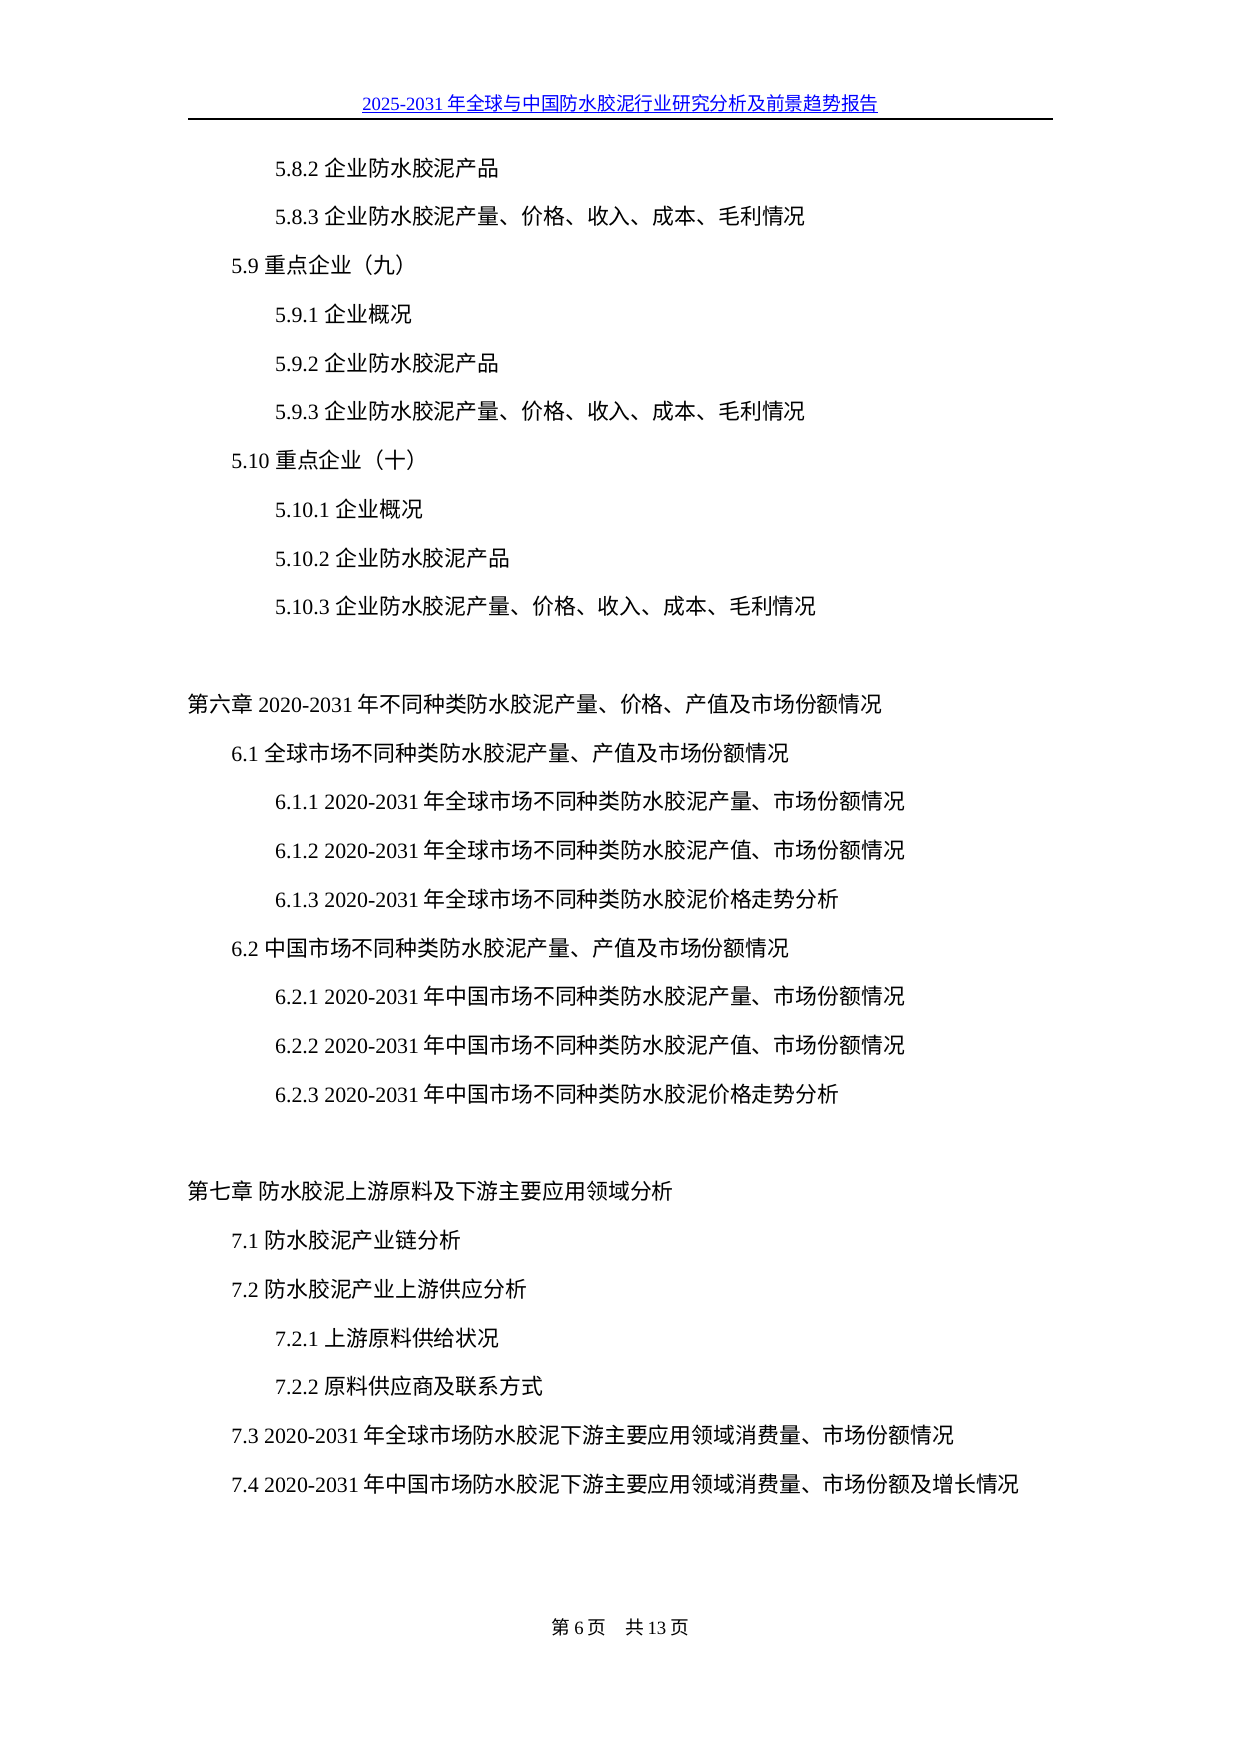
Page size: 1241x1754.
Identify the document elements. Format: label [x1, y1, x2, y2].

text [187, 150, 1053, 1499]
